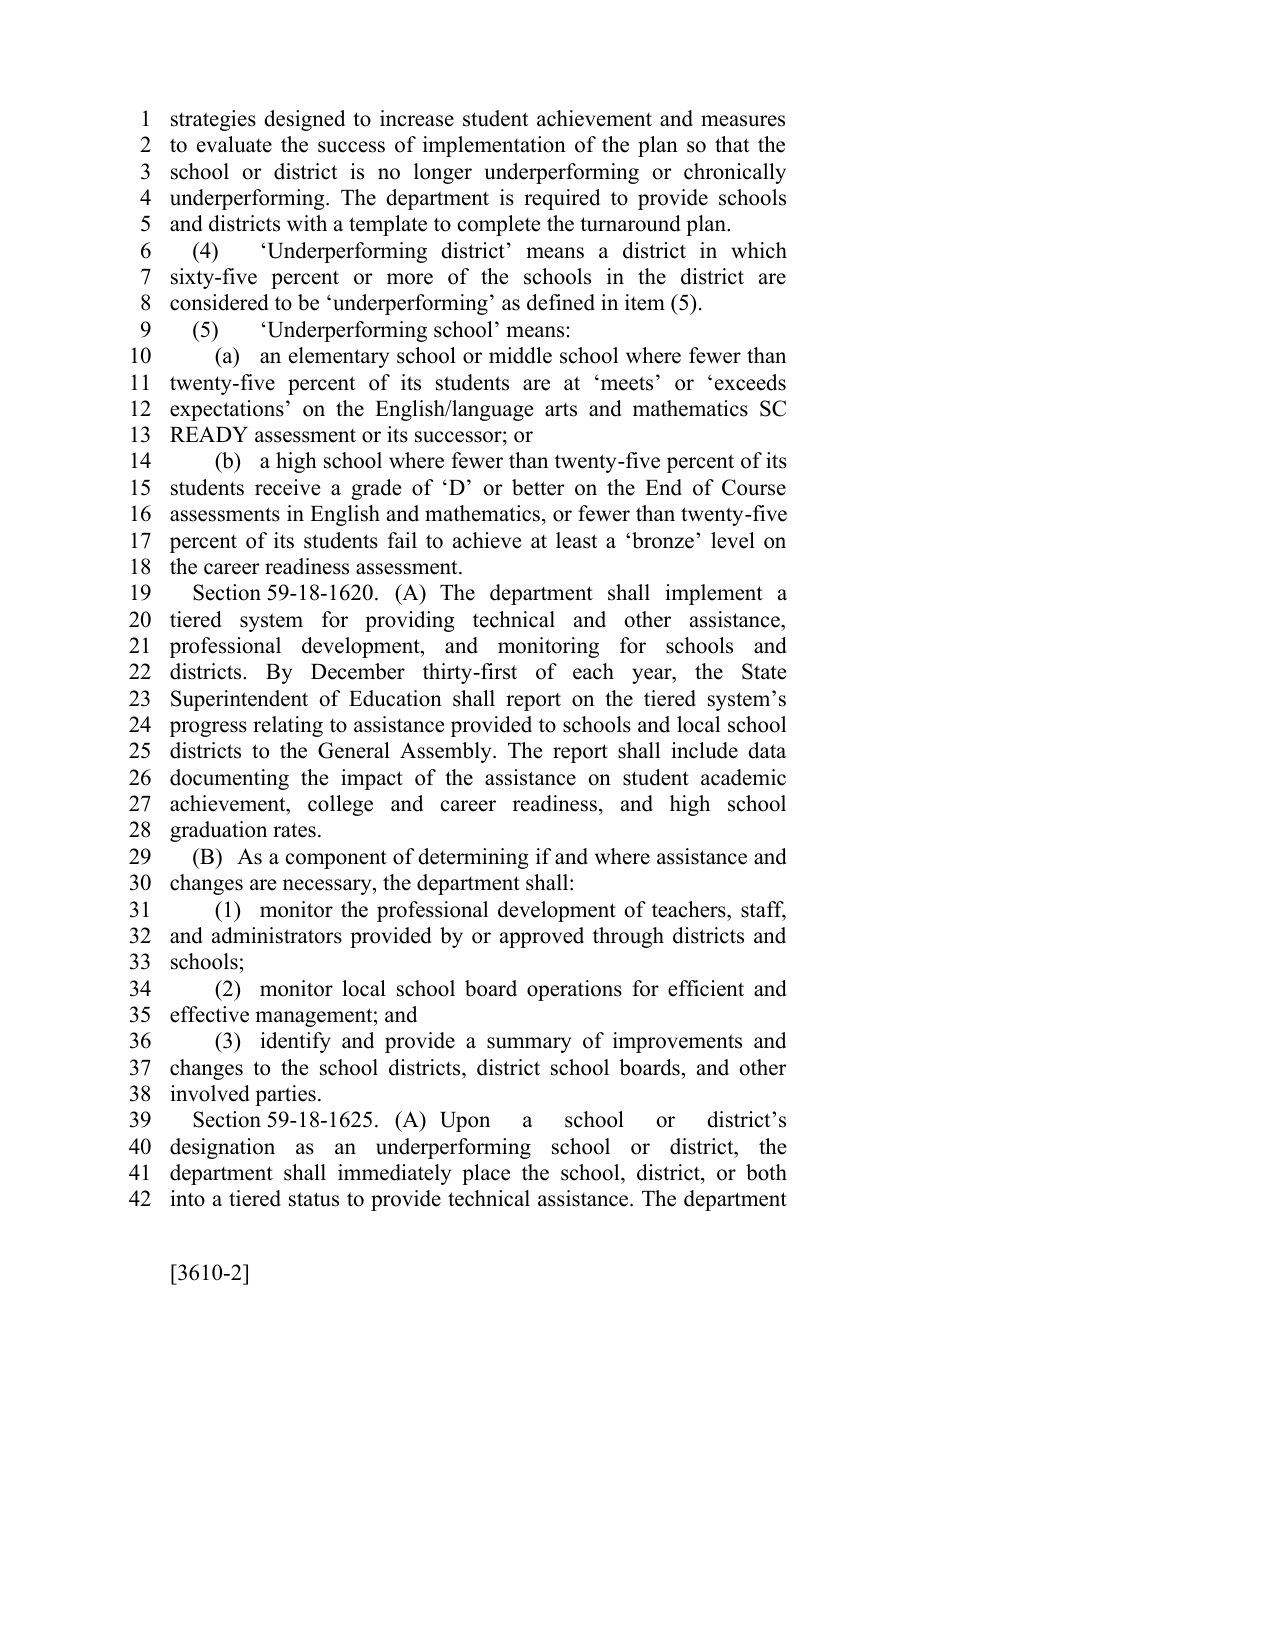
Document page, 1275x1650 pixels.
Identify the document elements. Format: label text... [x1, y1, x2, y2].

text (a) an elementary school or middle school where fewer than twenty-five percent of its students are at ‘meets’ or ‘exceeds expectations’ on the English/language arts and mathematics SC READY assessment or its successor; or [169, 342, 787, 448]
text (5) ‘Underperforming school’ means: [169, 316, 787, 342]
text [169, 105, 787, 237]
text (B) As a component of determining if and where assistance and changes are necessary, the department shall: [169, 843, 787, 896]
text (1) monitor the professional development of teachers, staff, and administrators provided by or approved through districts and schools; [169, 896, 787, 975]
text (4) ‘Underperforming district’ means a district in which sixty-five percent or more of the schools in the district are considered to be ‘underperforming’ as defined in item (5). [169, 237, 787, 316]
text (3) identify and provide a summary of improvements and changes to the school districts, district school boards, and other involved parties. [169, 1027, 787, 1106]
text Section 59-18-1620. (A) The department shall implement a tiered system for providing technical and other assistance, professional development, and monitoring for schools and districts. By December thirty-first of each year, the State Superintendent of Education shall report on the tiered system’s progress relating to assistance provided to schools and local school districts to the General Assembly. The report shall include data documenting the impact of the assistance on student academic achievement, college and career readiness, and high school graduation rates. [169, 579, 787, 843]
text (b) a high school where fewer than twenty-five percent of its students receive a grade of ‘D’ or better on the End of Course assessments in English and mathematics, or fewer than twenty-five percent of its students fail to achieve at least a ‘bronze’ level on the career readiness assessment. [169, 448, 787, 579]
text (2) monitor local school board operations for efficient and effective management; and [169, 975, 787, 1027]
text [169, 1106, 787, 1212]
